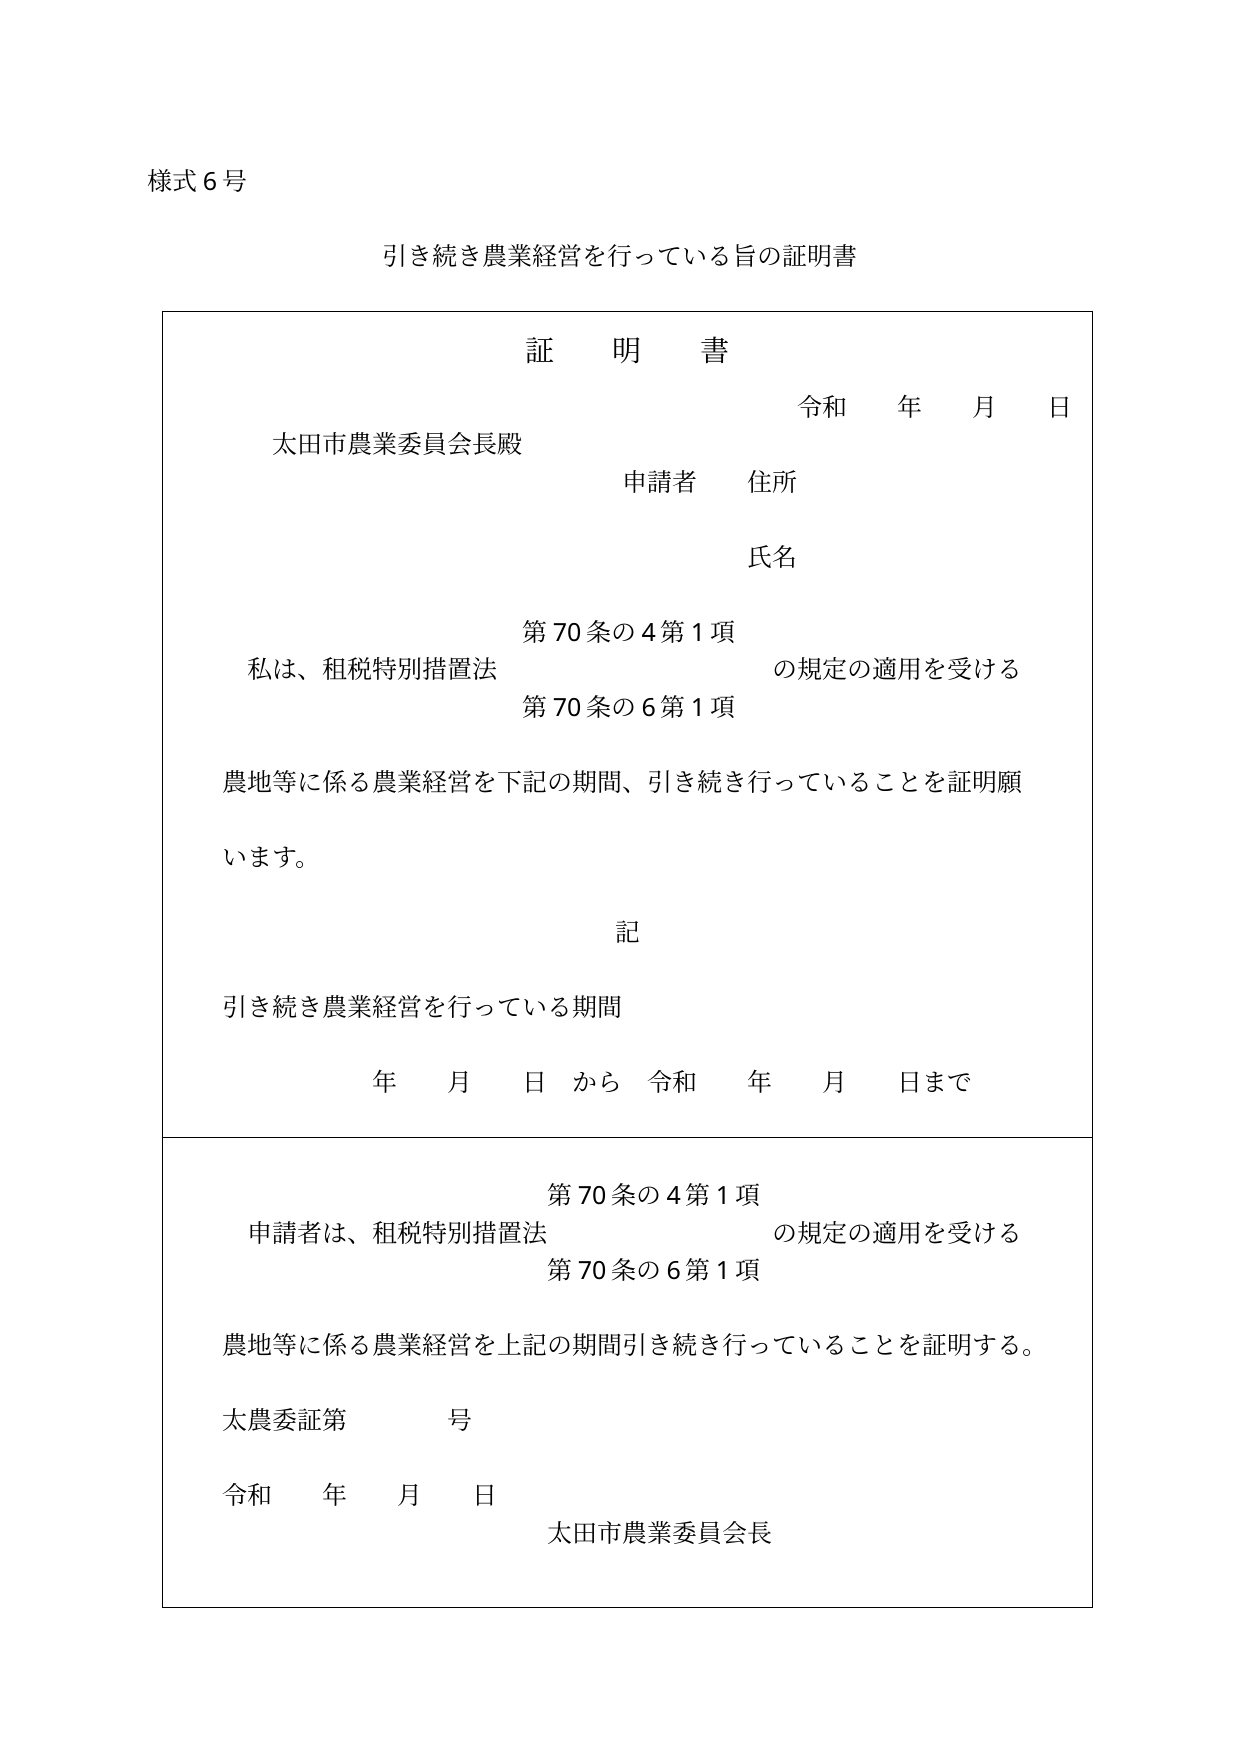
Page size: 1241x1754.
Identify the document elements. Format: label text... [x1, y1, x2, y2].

table_header 証 明 書 令和 年 月 日 太田市農業委員会長殿 申請者 住所 氏名 第70条の4第1項 私は、租税特別措置法 の規定の適用を受ける 第70条の6第1項 農地等に係る農業経営を下記の期間、引き続き行っていることを証明願 います。 記 引き続き農業経営を行っている期間 年 月 日 から 令和 年 月 日まで [163, 312, 1092, 1137]
text 引き続き農業経営を行っている旨の証明書 [148, 236, 1092, 273]
text 様式6号 [148, 161, 1092, 198]
table_cell 第70条の4第1項 申請者は、租税特別措置法 の規定の適用を受ける 第70条の6第1項 農地等に係る農業経営を上記の期間引き続き行っていることを証明する。 太農委証第 号 令和 年 月 日 太田市農業委員会長 [163, 1138, 1092, 1607]
